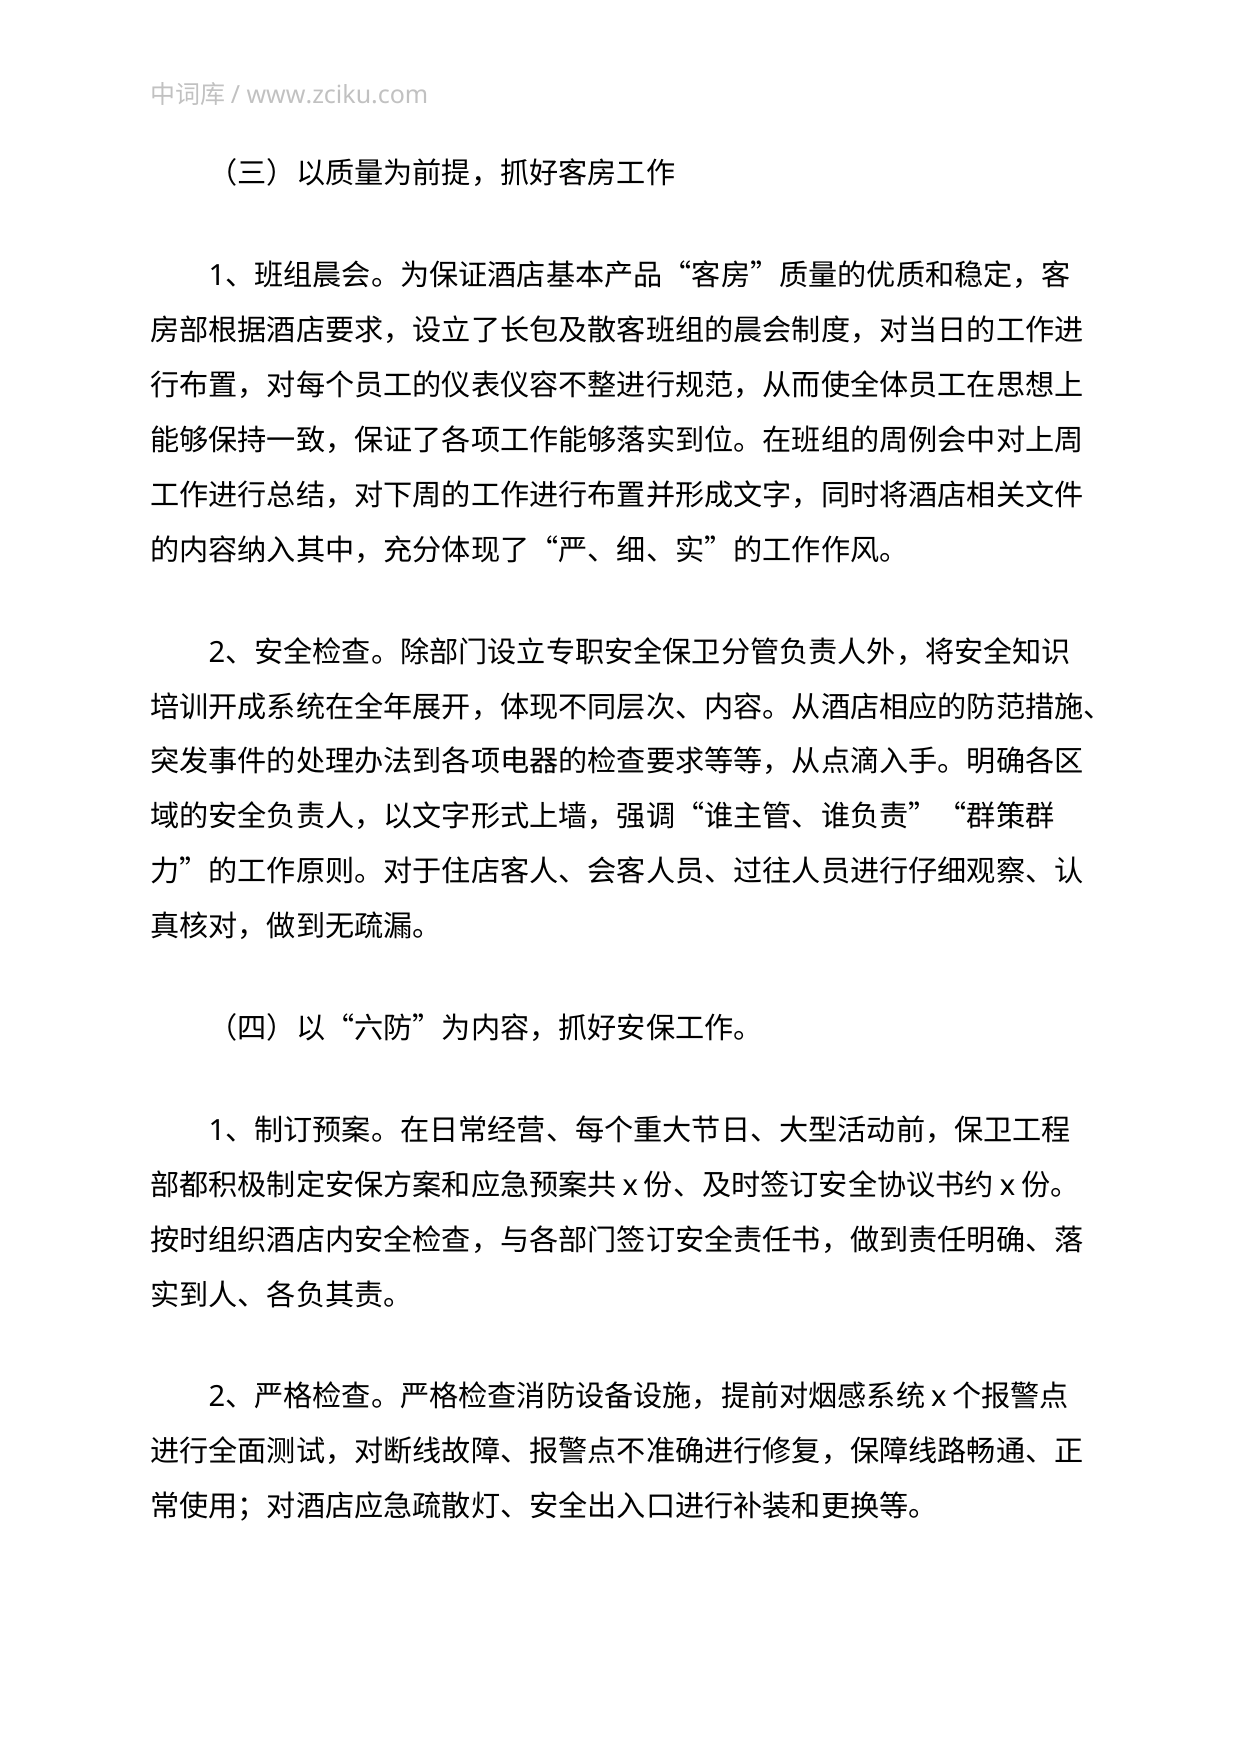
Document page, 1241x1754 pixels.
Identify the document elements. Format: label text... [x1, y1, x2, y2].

text 2、严格检查。严格检查消防设备设施，提前对烟感系统x个报警点进行全面测试，对断线故障、报警点不准确进行修复，保障线路畅通、正常使用；对酒店应急疏散灯、安全出入口进行补装和更换等。 [150, 1373, 1090, 1525]
text （三）以质量为前提，抓好客房工作 [150, 150, 1090, 192]
text 1、班组晨会。为保证酒店基本产品“客房”质量的优质和稳定，客房部根据酒店要求，设立了长包及散客班组的晨会制度，对当日的工作进行布置，对每个员工的仪表仪容不整进行规范，从而使全体员工在思想上能够保持一致，保证了各项工作能够落实到位。在班组的周例会中对上周工作进行总结，对下周的工作进行布置并形成文字，同时将酒店相关文件的内容纳入其中，充分体现了“严、细、实”的工作作风。 [150, 252, 1090, 569]
text （四）以“六防”为内容，抓好安保工作。 [150, 1004, 1090, 1047]
text 2、安全检查。除部门设立专职安全保卫分管负责人外，将安全知识培训开成系统在全年展开，体现不同层次、内容。从酒店相应的防范措施、突发事件的处理办法到各项电器的检查要求等等，从点滴入手。明确各区域的安全负责人，以文字形式上墙，强调“谁主管、谁负责”“群策群力”的工作原则。对于住店客人、会客人员、过往人员进行仔细观察、认真核对，做到无疏漏。 [150, 628, 1090, 945]
text 1、制订预案。在日常经营、每个重大节日、大型活动前，保卫工程部都积极制定安保方案和应急预案共x份、及时签订安全协议书约x份。按时组织酒店内安全检查，与各部门签订安全责任书，做到责任明确、落实到人、各负其责。 [150, 1106, 1090, 1313]
